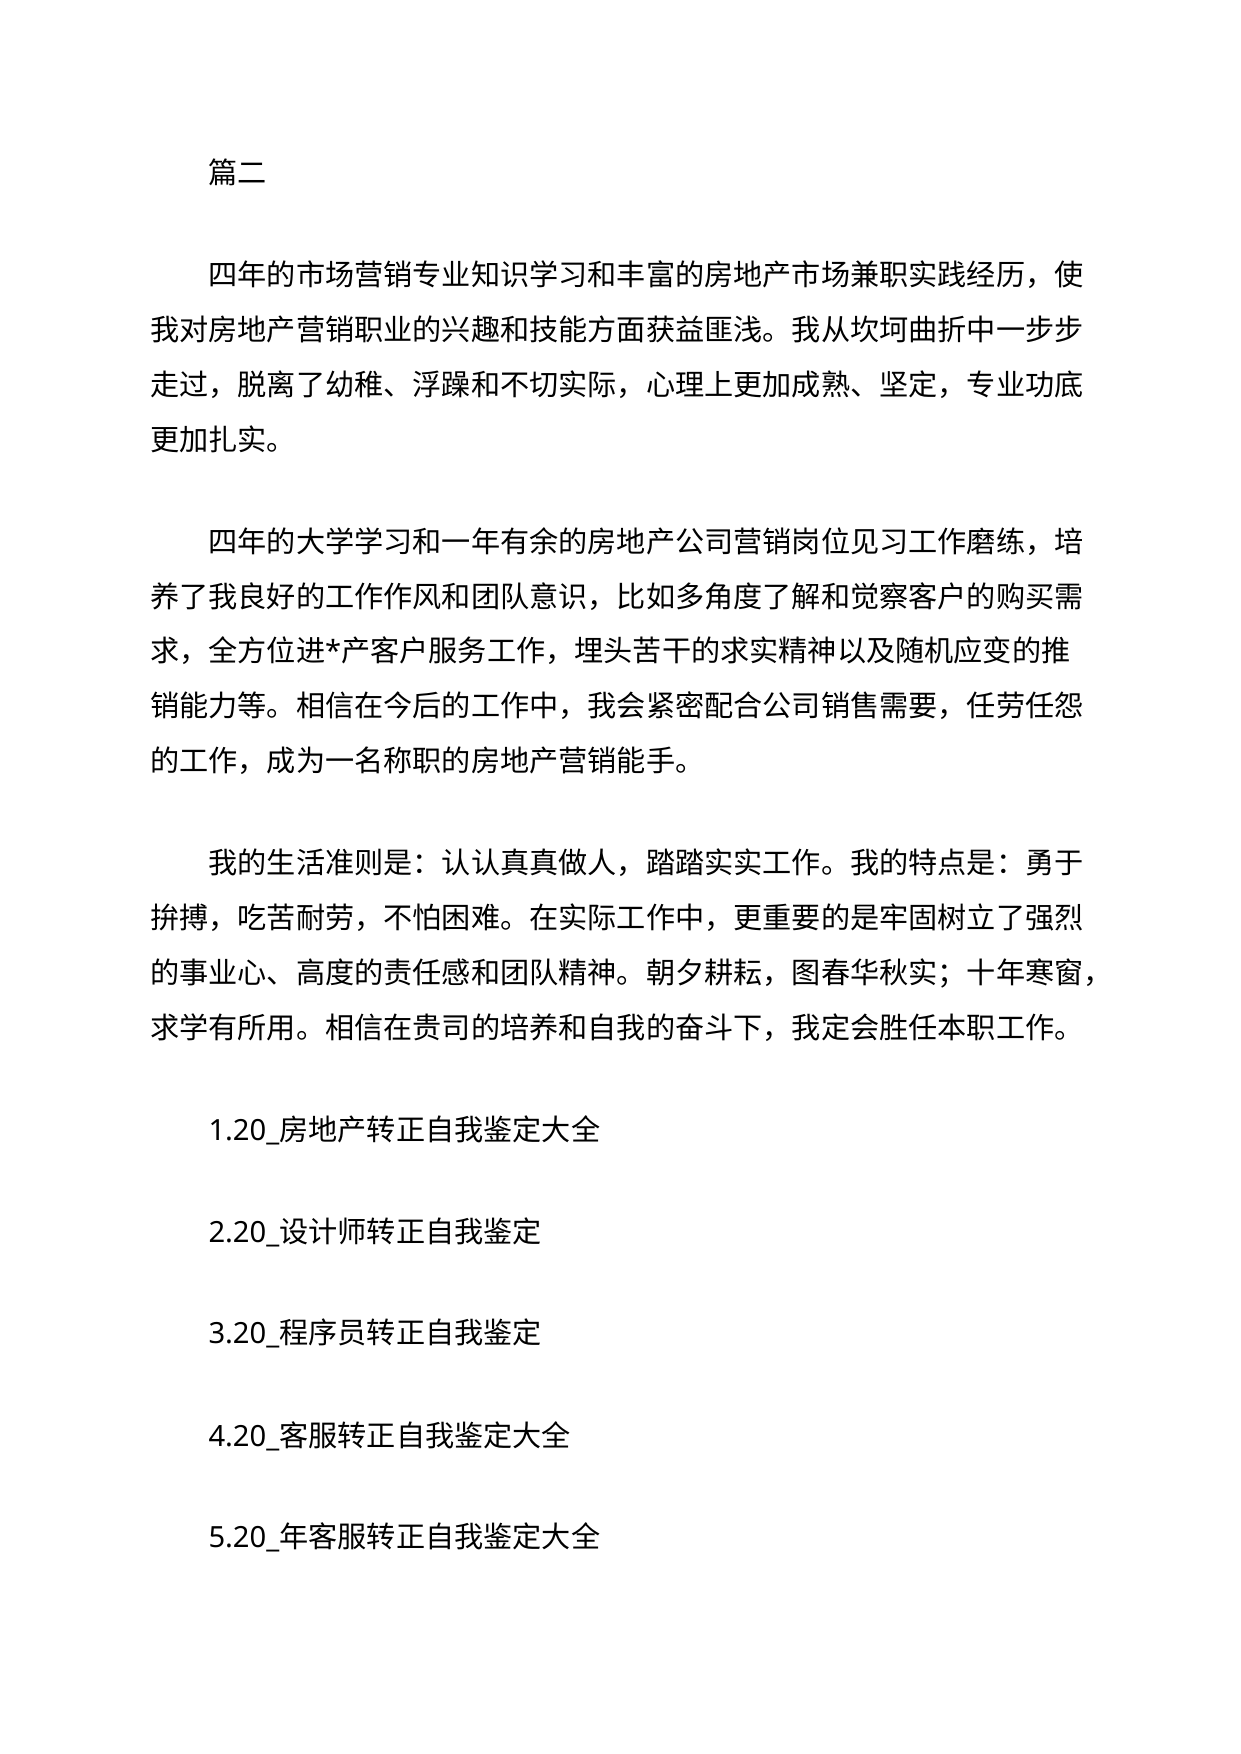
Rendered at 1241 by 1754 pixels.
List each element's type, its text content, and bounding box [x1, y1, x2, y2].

text 2.20_设计师转正自我鉴定 [150, 1208, 1090, 1251]
text 篇二 [150, 150, 1090, 192]
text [150, 518, 1090, 780]
text 5.20_年客服转正自我鉴定大全 [150, 1514, 1090, 1556]
text 1.20_房地产转正自我鉴定大全 [150, 1106, 1090, 1148]
text 4.20_客服转正自我鉴定大全 [150, 1412, 1090, 1454]
text 我的生活准则是：认认真真做人，踏踏实实工作。我的特点是：勇于拚搏，吃苦耐劳，不怕困难。在实际工作中，更重要的是牢固树立了强烈的事业心、高度的责任感和团队精神。朝夕耕耘，图春华秋实；十年寒窗，求学有所用。相信在贵司的培养和自我的奋斗下，我定会胜任本职工作。 [150, 840, 1090, 1047]
text 四年的市场营销专业知识学习和丰富的房地产市场兼职实践经历，使我对房地产营销职业的兴趣和技能方面获益匪浅。我从坎坷曲折中一步步走过，脱离了幼稚、浮躁和不切实际，心理上更加成熟、坚定，专业功底更加扎实。 [150, 252, 1090, 459]
text 3.20_程序员转正自我鉴定 [150, 1310, 1090, 1352]
